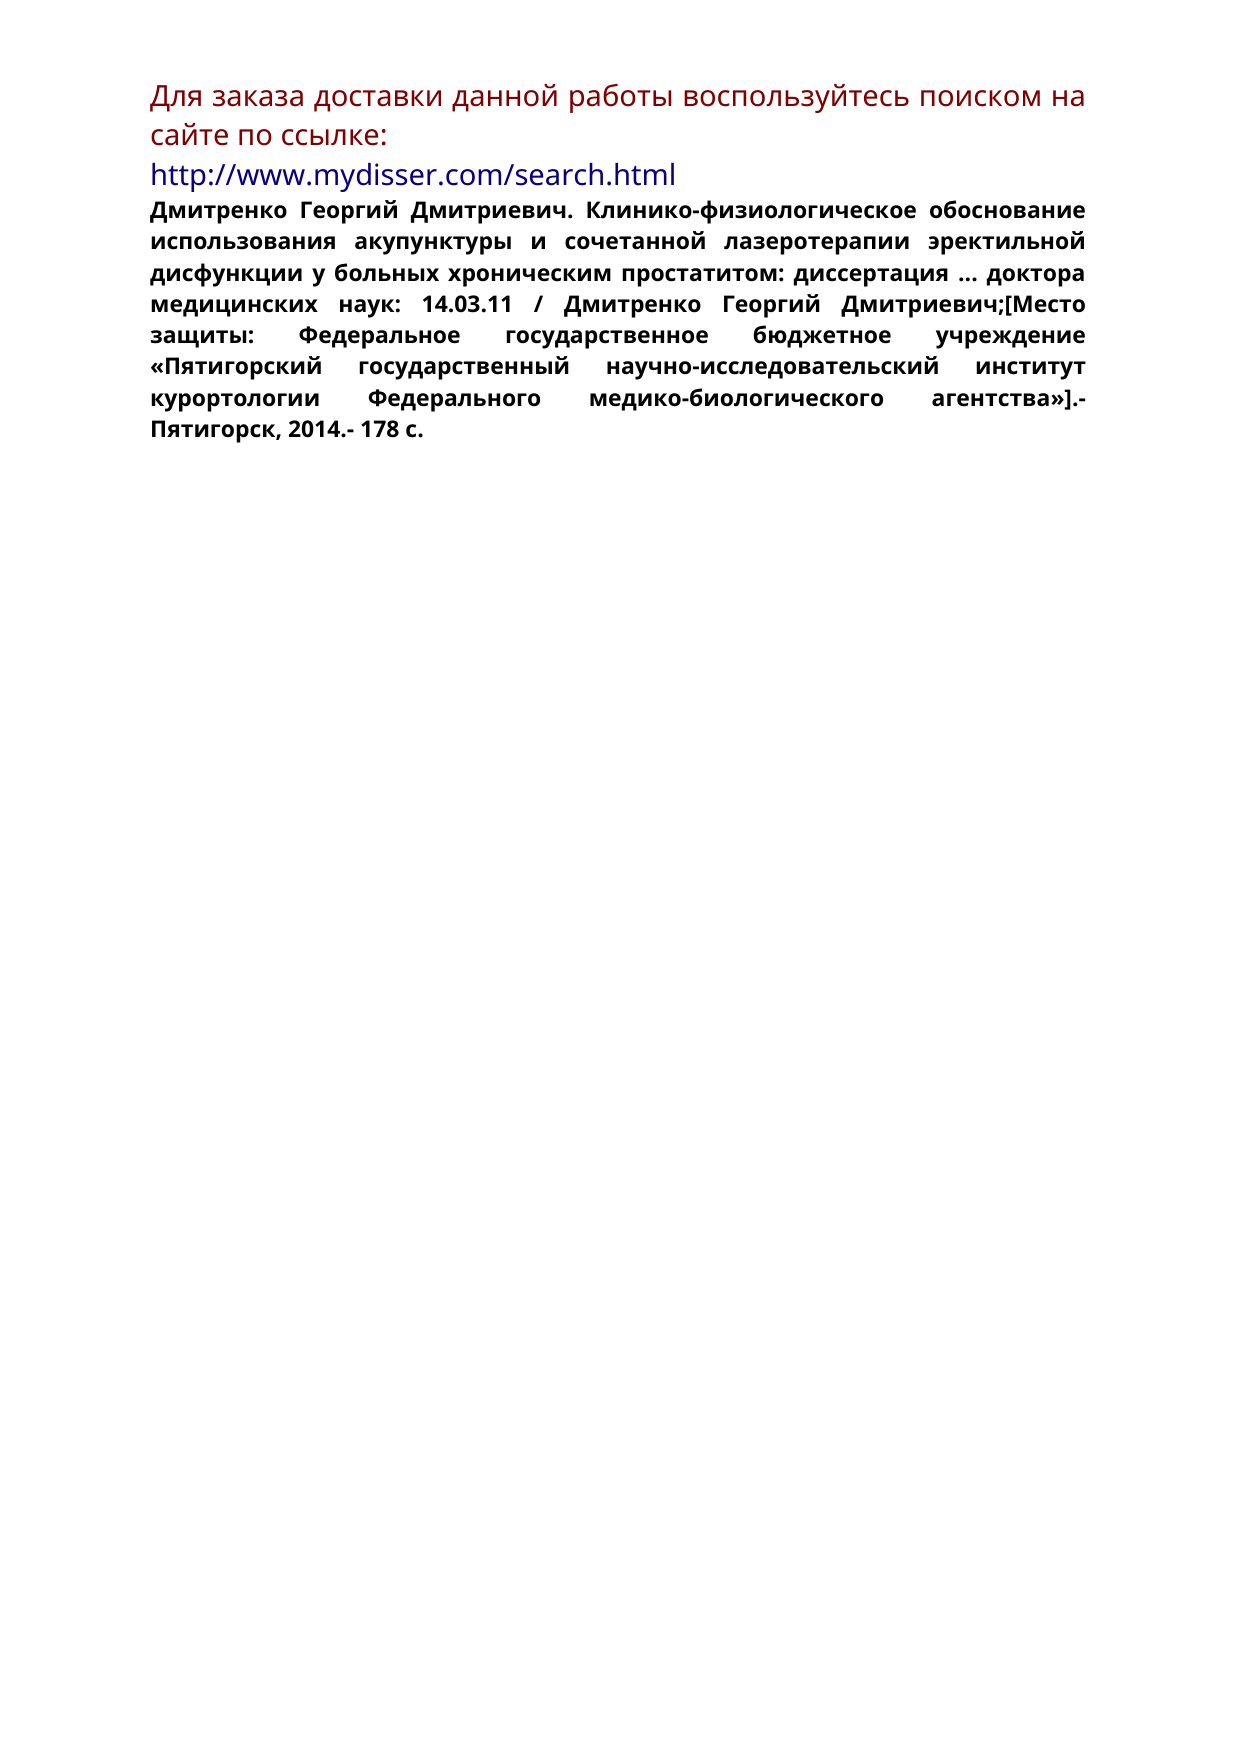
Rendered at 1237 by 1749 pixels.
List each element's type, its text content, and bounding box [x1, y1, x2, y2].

text Дмитренко Георгий Дмитриевич. Клинико-физиологическое обоснование использования акупунктуры и сочетанной лазеротерапии эректильной дисфункции у больных хроническим простатитом: диссертация ... доктора медицинских наук: 14.03.11 / Дмитренко Георгий Дмитриевич;[Место защиты: Федеральное государственное бюджетное учреждение «Пятигорский государственный научно-исследовательский институт курортологии Федерального медико-биологического агентства»].- Пятигорск, 2014.- 178 с. [150, 194, 1086, 444]
